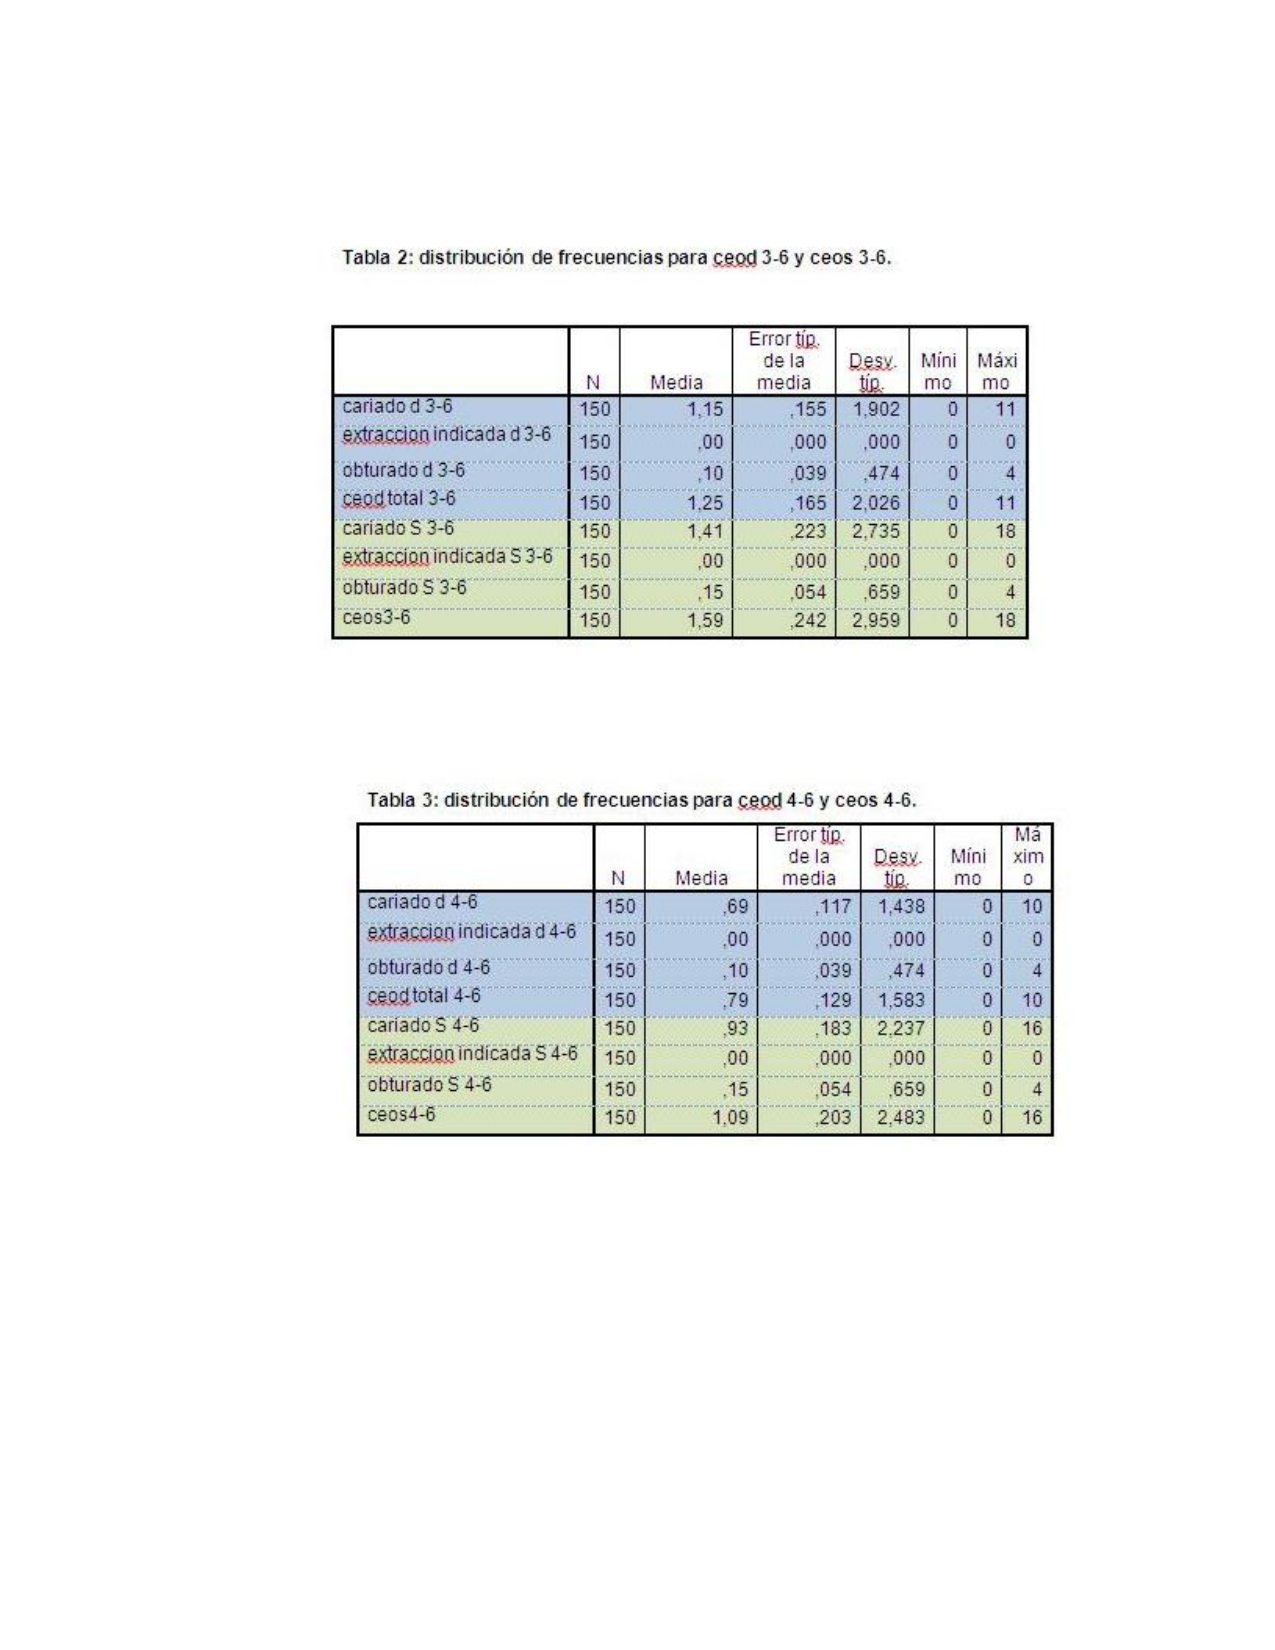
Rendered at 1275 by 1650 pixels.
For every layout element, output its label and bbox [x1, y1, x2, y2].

picture [294, 696, 1170, 1176]
picture [294, 147, 1123, 682]
